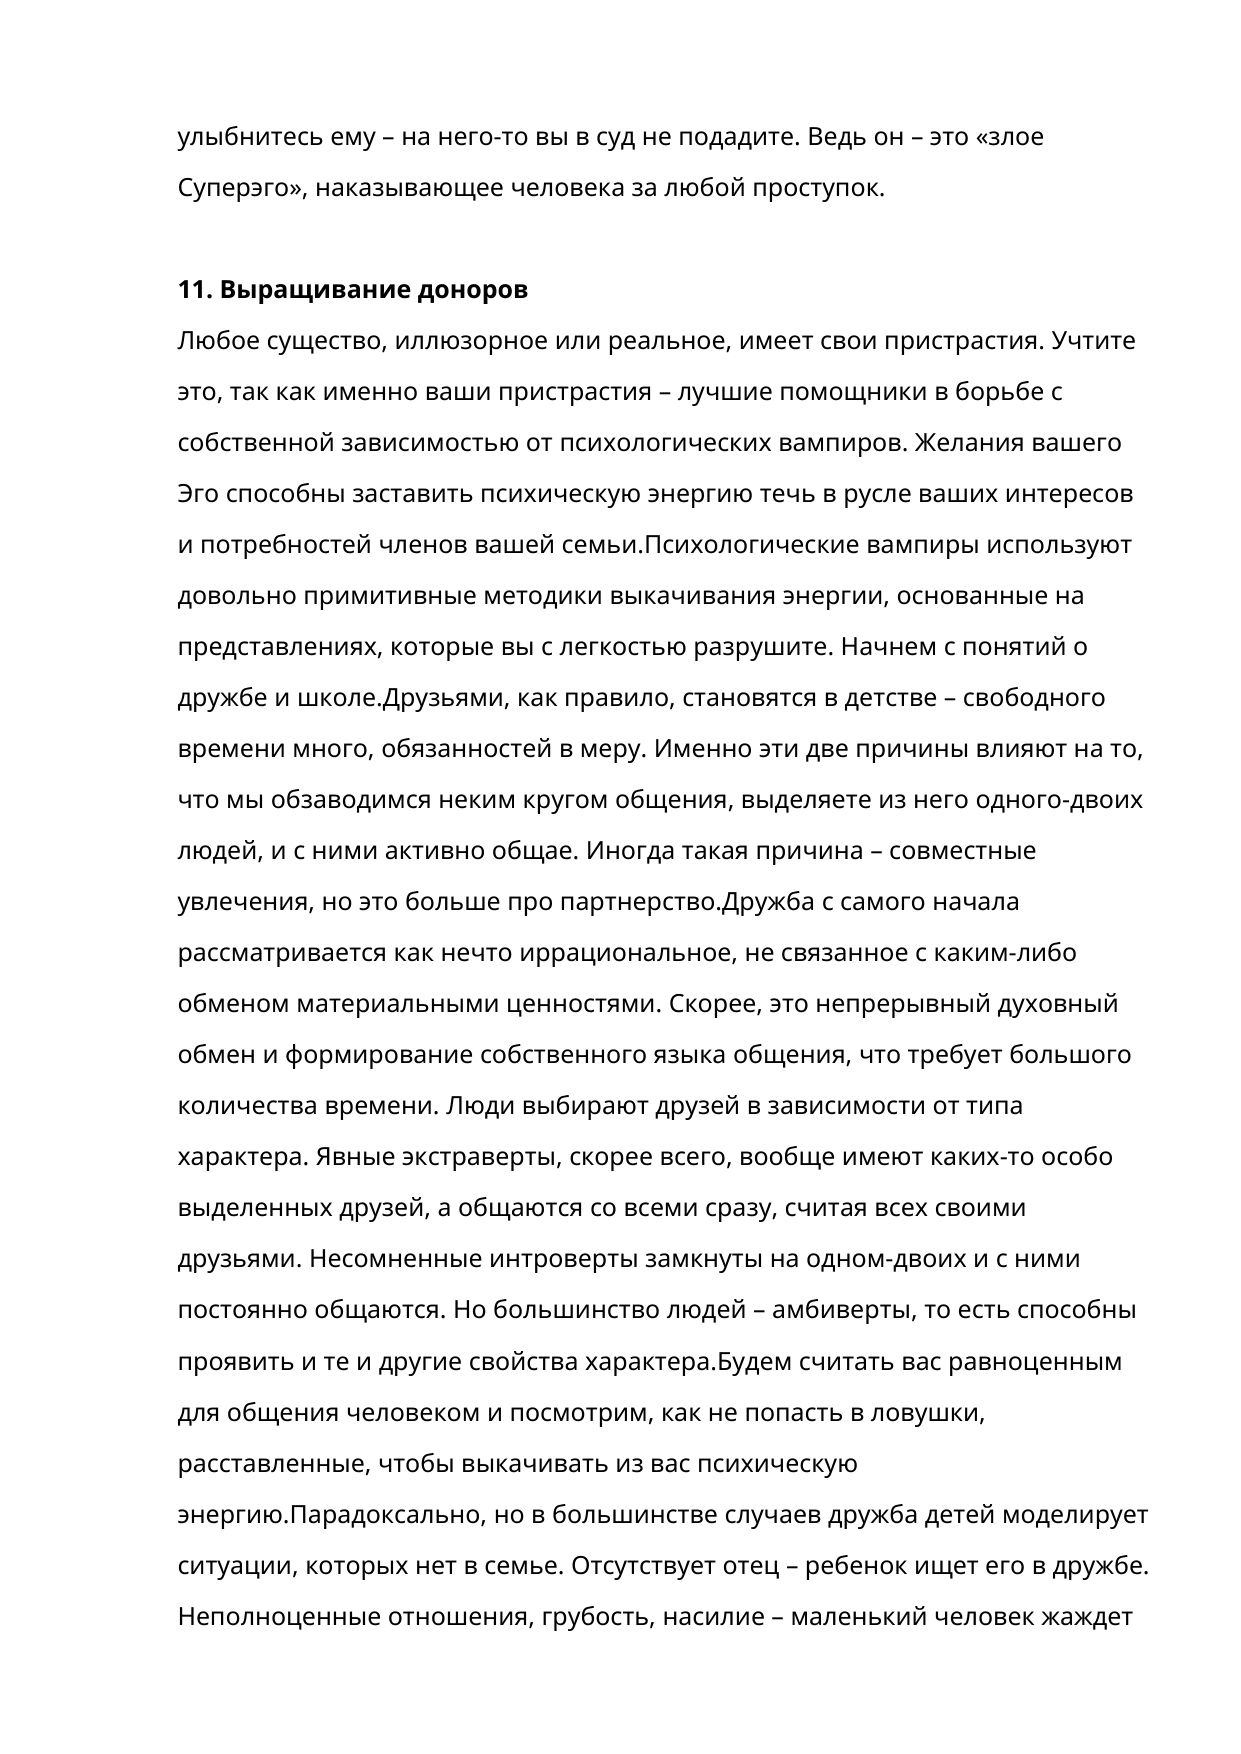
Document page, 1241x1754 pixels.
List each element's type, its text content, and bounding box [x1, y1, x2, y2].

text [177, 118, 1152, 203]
text 11. Выращивание доноров [177, 271, 1152, 305]
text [177, 322, 1152, 1632]
